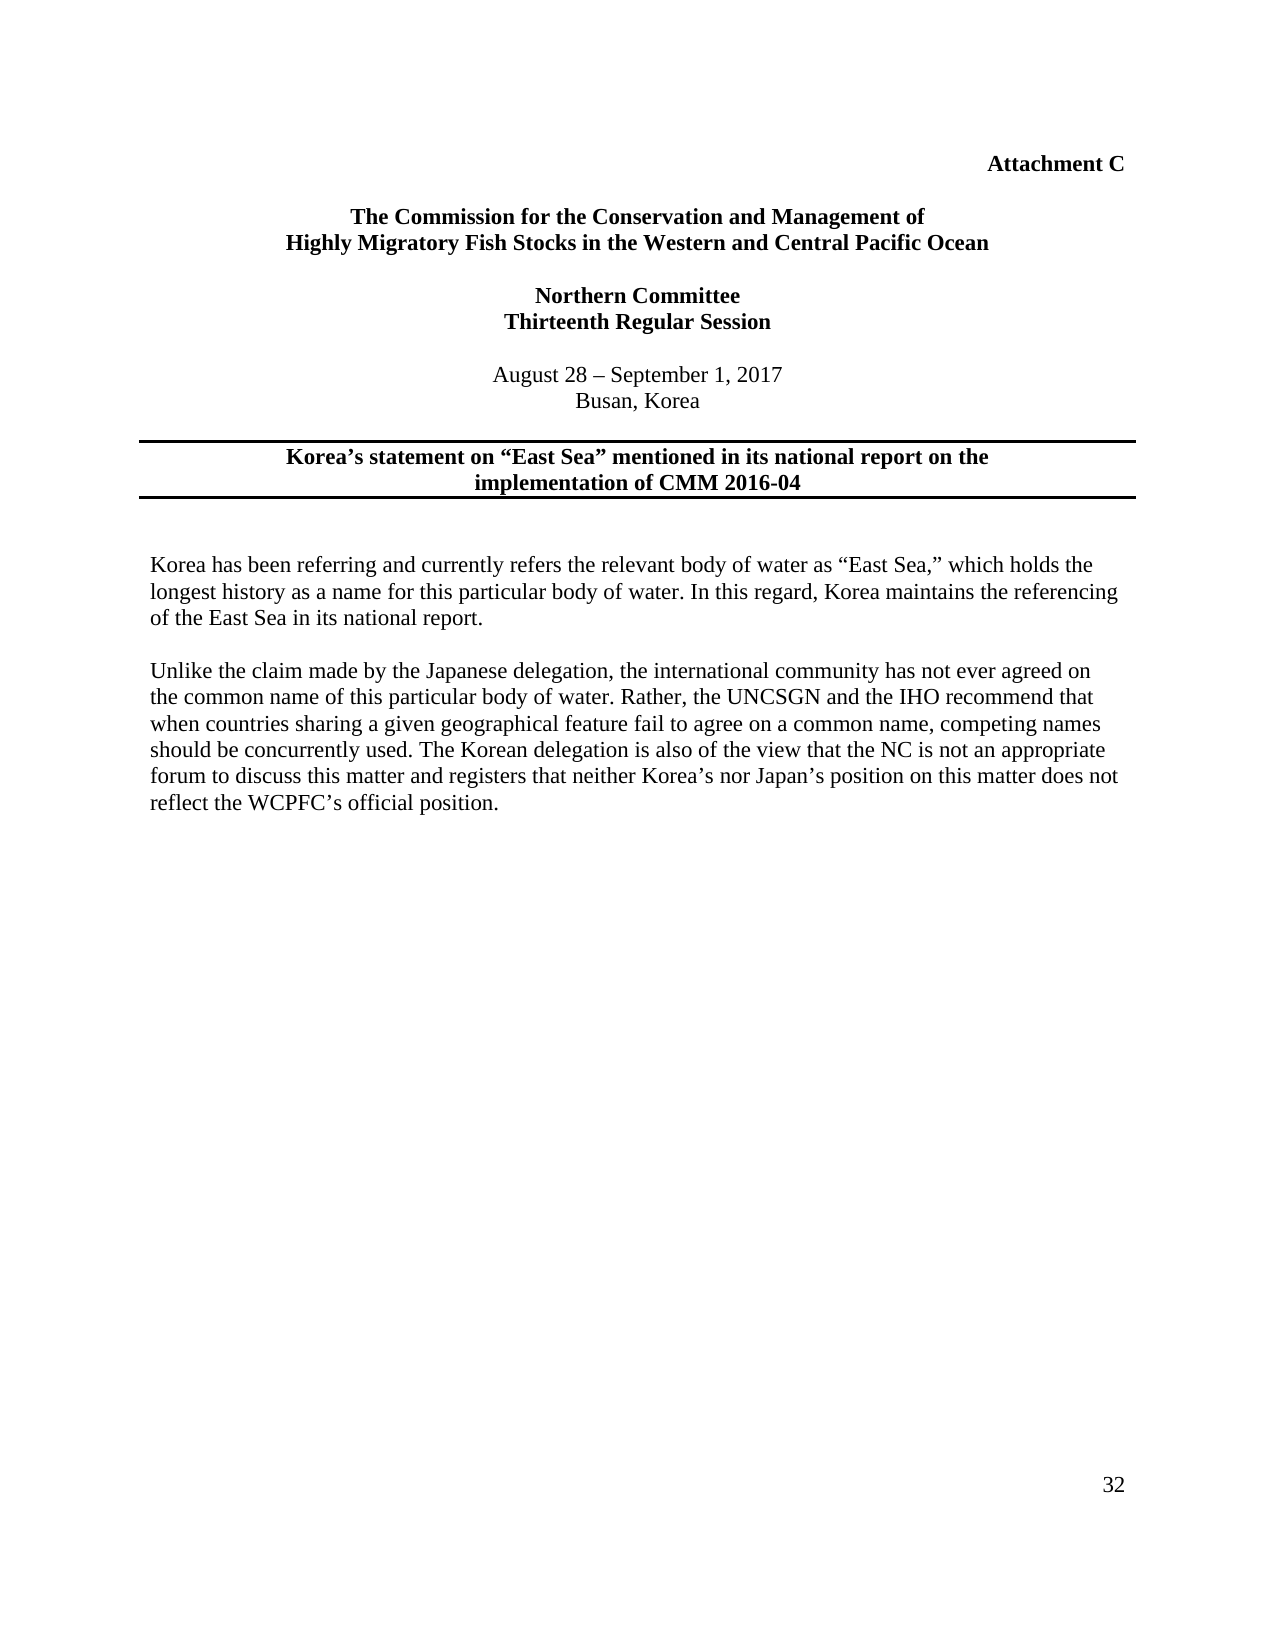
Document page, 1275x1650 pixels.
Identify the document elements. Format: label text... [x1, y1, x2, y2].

text Unlike the claim made by the Japanese delegation, the international community has not ever agreed on the common name of this particular body of water. Rather, the UNCSGN and the IHO recommend that when countries sharing a given geographical feature fail to agree on a common name, competing names should be concurrently used. The Korean delegation is also of the view that the NC is not an appropriate forum to discuss this matter and registers that neither Korea’s nor Japan’s position on this matter does not reflect the WCPFC’s official position. [150, 657, 1125, 815]
table_header Korea’s statement on “East Sea” mentioned in its national report on the implementation of CMM 2016-04 [139, 443, 1136, 496]
text August 28 – September 1, 2017 [150, 361, 1125, 387]
text Northern Committee [150, 282, 1125, 308]
text Busan, Korea [150, 387, 1125, 413]
text Highly Migratory Fish Stocks in the Western and Central Pacific Ocean [150, 229, 1125, 255]
text Korea has been referring and currently refers the relevant body of water as “East Sea,” which holds the longest history as a name for this particular body of water. In this regard, Korea maintains the referencing of the East Sea in its national report. [150, 552, 1125, 631]
text The Commission for the Conservation and Management of [150, 203, 1125, 229]
text Attachment C [150, 150, 1125, 176]
text Thirteenth Regular Session [150, 308, 1125, 334]
